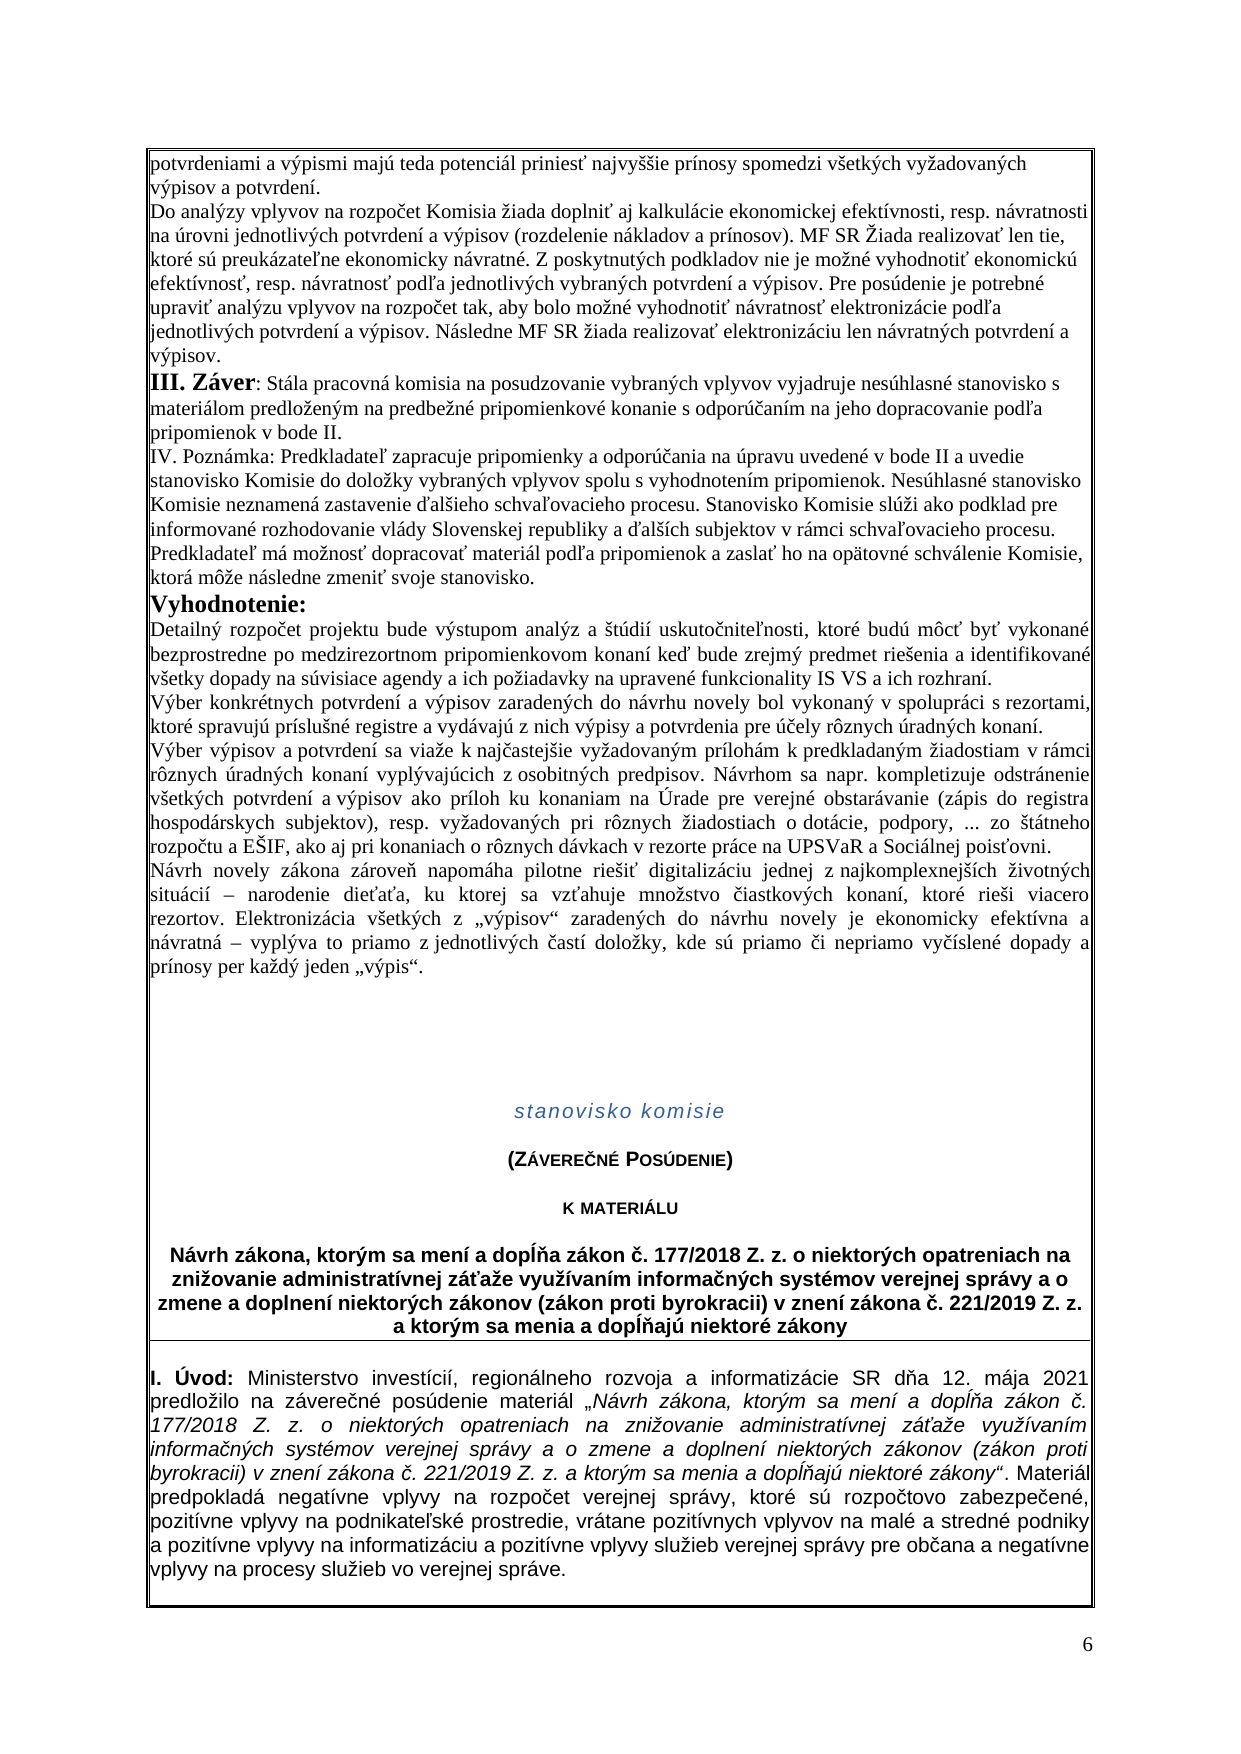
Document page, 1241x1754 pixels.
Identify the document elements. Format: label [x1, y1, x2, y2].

table_cell [150, 151, 1091, 1340]
table_cell [150, 1341, 1091, 1605]
